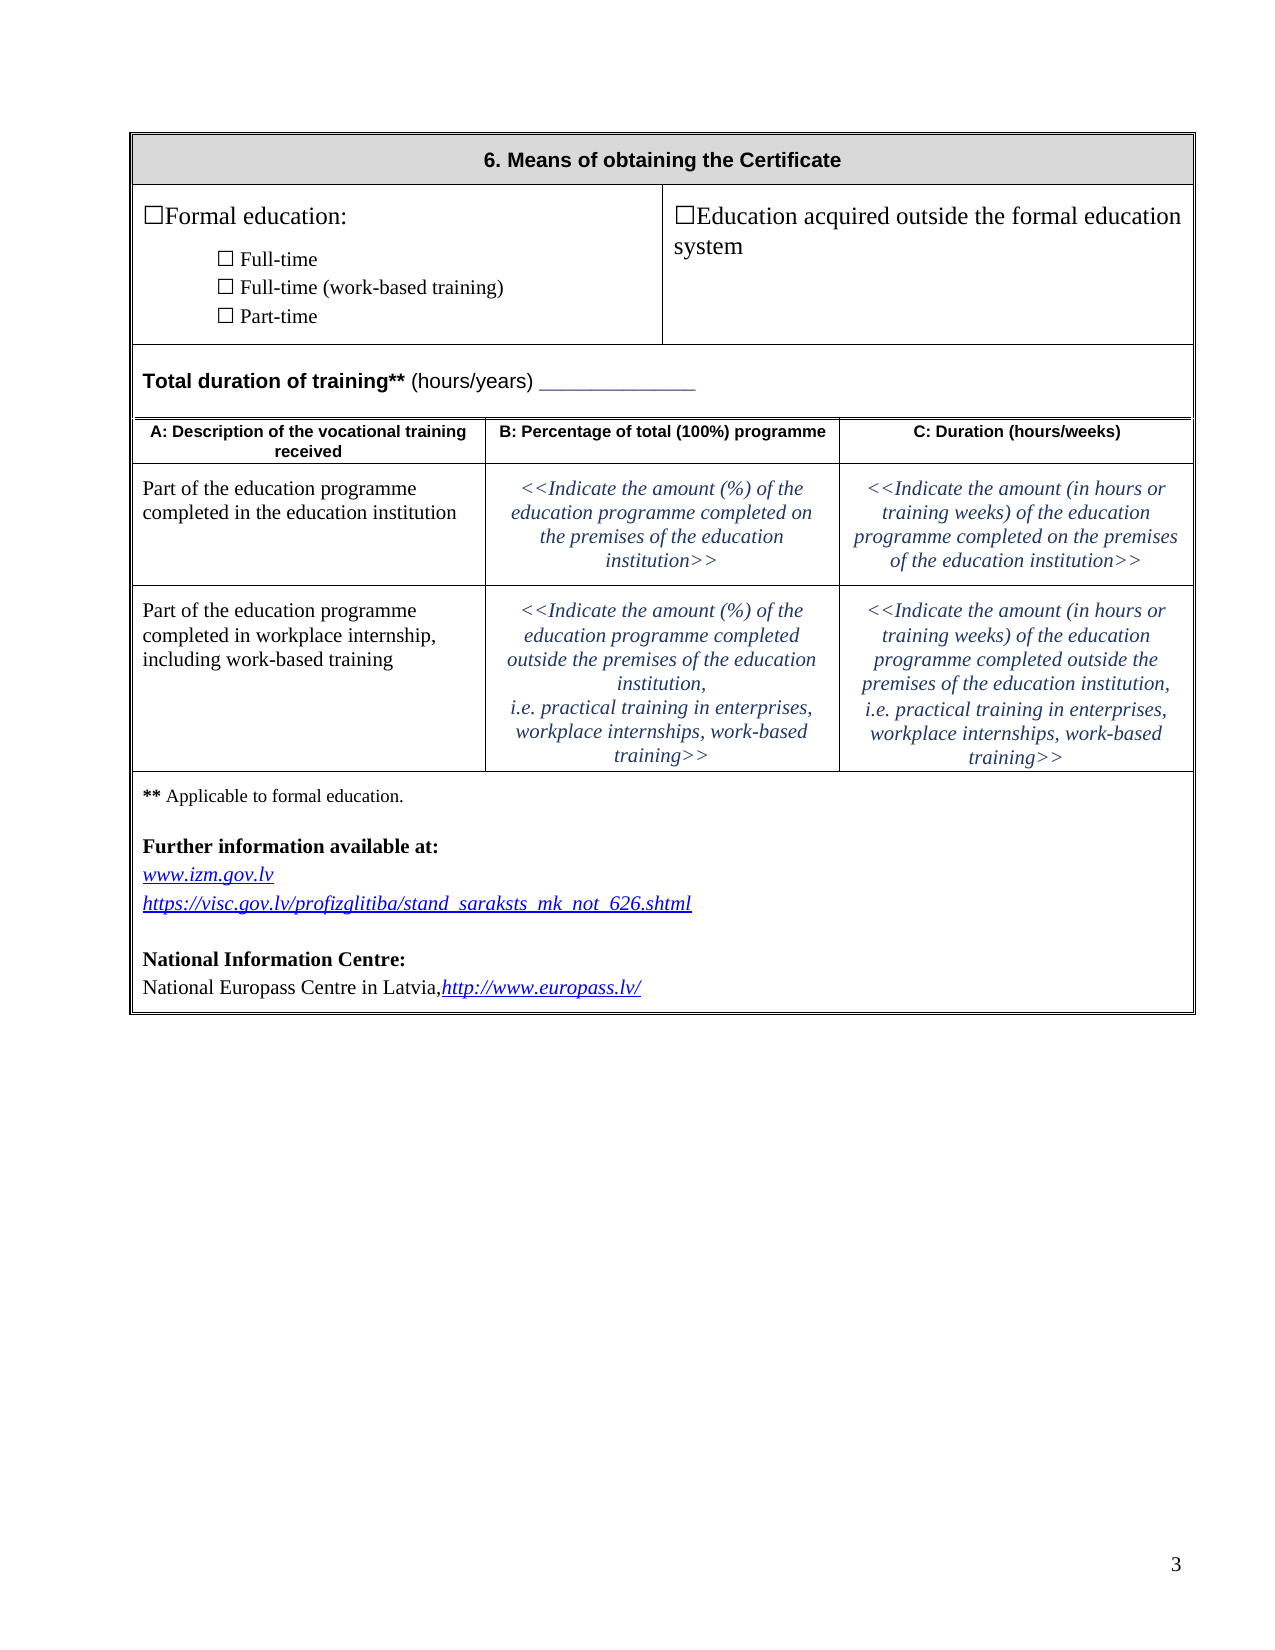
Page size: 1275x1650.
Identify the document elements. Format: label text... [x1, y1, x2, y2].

table_cell ☐Formal education: ☐ Full-time ☐ Full-time (work-based training) ☐ Part-time [133, 185, 662, 344]
table_cell A: Description of the vocational training received [131, 417, 485, 463]
table_cell <<Indicate the amount (%) of the education programme completed outside the premises of the education institution, i.e. practical training in enterprises, workplace internships, work-based training>> [486, 586, 839, 771]
table_cell <<Indicate the amount (%) of the education programme completed on the premises of the education institution>> [486, 464, 839, 585]
table_cell <<Indicate the amount (in hours or training weeks) of the education programme completed on the premises of the education institution>> [840, 464, 1193, 585]
table_cell Part of the education programme completed in the education institution [133, 464, 485, 585]
table_cell B: Percentage of total (100%) programme [486, 420, 839, 463]
table_cell C: Duration (hours/weeks) [840, 417, 1194, 463]
table_cell Total duration of training** (hours/years) _______________ [133, 345, 1193, 417]
table_cell ** Applicable to formal education. Further information available at: www.izm.gov.lv https://visc.gov.lv/profizglitiba/stand_saraksts_mk_not_626.shtml National Information Centre: National Europass Centre in Latvia,http://www.europass.lv/ [133, 772, 1193, 1012]
table_cell Part of the education programme completed in workplace internship, including work-based training [133, 586, 485, 771]
table_cell ☐Education acquired outside the formal education system [663, 185, 1193, 344]
table_header 6. Means of obtaining the Certificate [133, 135, 1193, 184]
table_cell <<Indicate the amount (in hours or training weeks) of the education programme completed outside the premises of the education institution, i.e. practical training in enterprises, workplace internships, work-based training>> [840, 586, 1193, 771]
